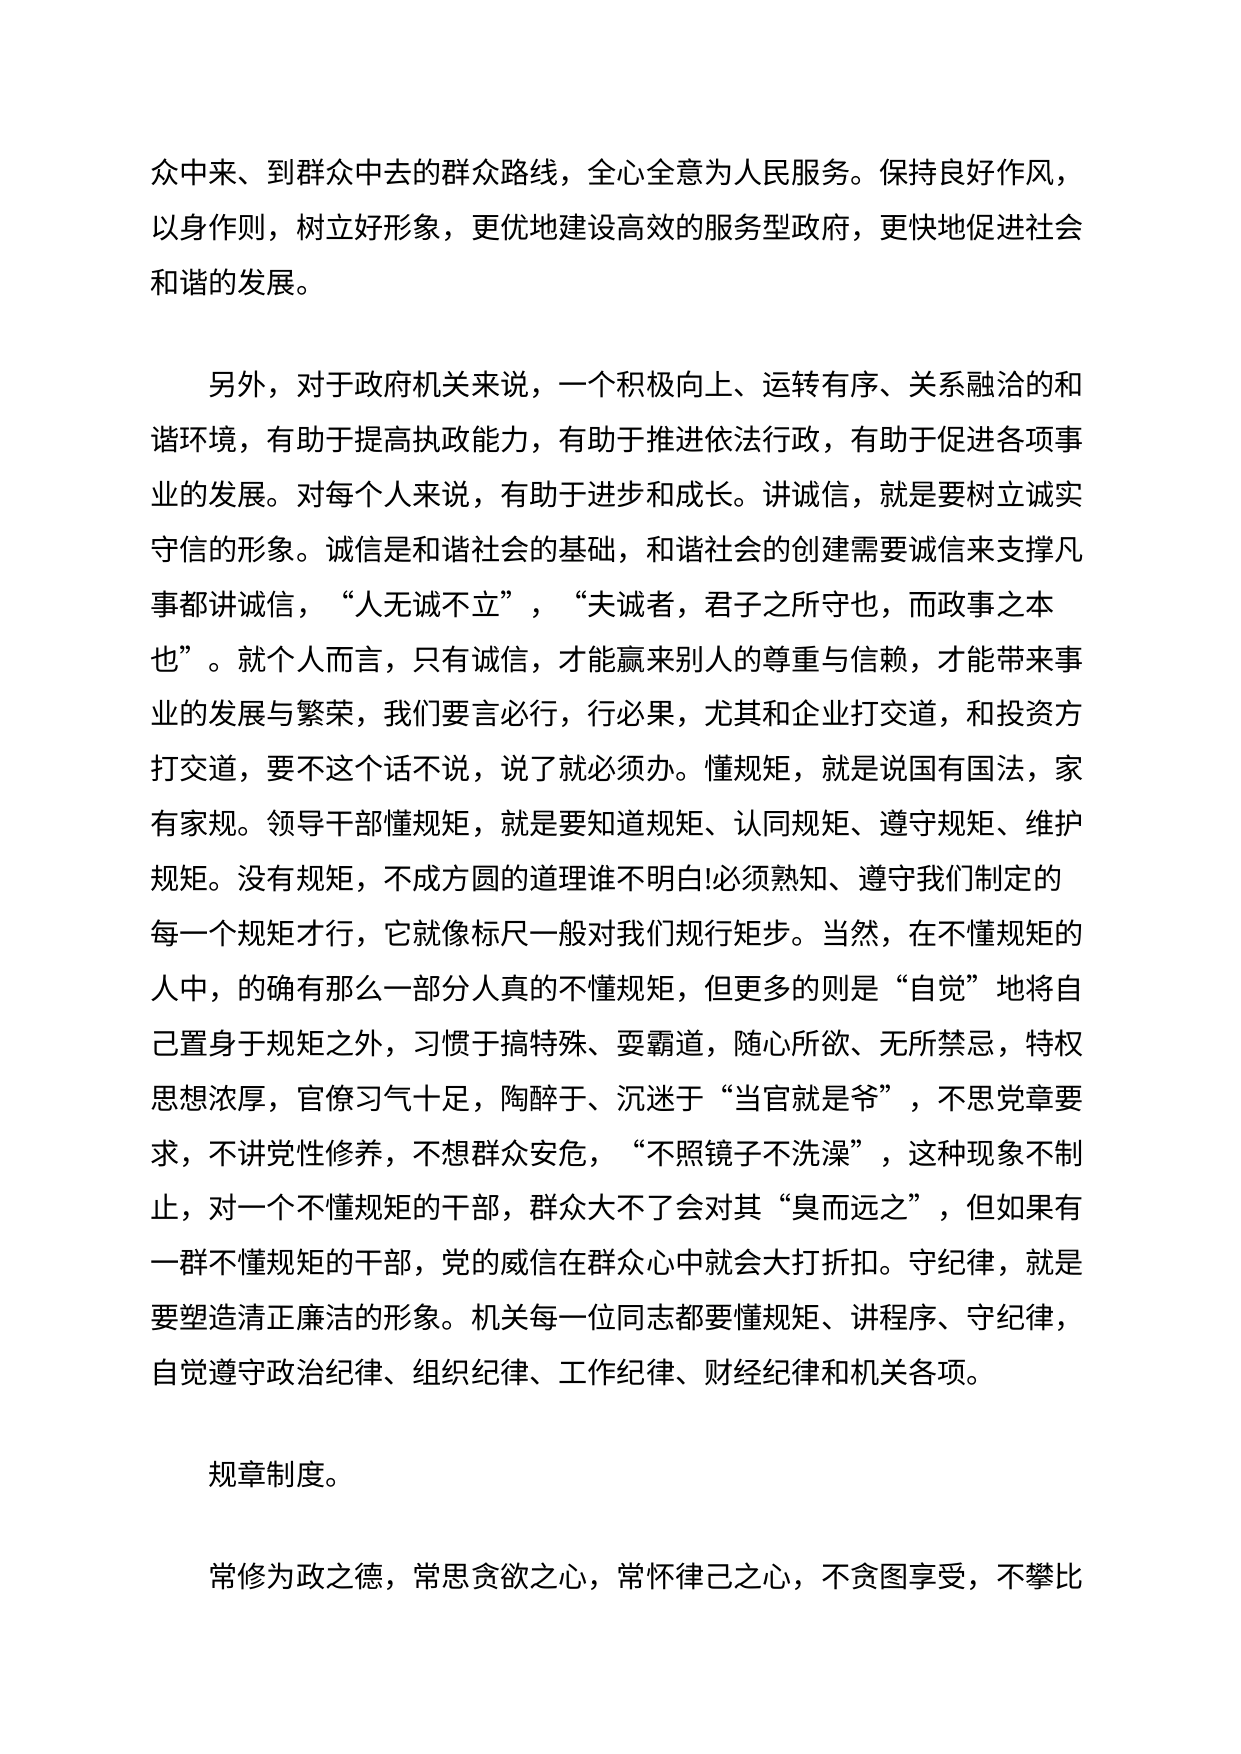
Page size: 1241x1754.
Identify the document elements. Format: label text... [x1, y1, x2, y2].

text 规章制度。 [150, 1452, 1090, 1494]
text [150, 150, 1090, 302]
text 另外，对于政府机关来说，一个积极向上、运转有序、关系融洽的和谐环境，有助于提高执政能力，有助于推进依法行政，有助于促进各项事业的发展。对每个人来说，有助于进步和成长。讲诚信，就是要树立诚实守信的形象。诚信是和谐社会的基础，和谐社会的创建需要诚信来支撑凡事都讲诚信，“人无诚不立”，“夫诚者，君子之所守也，而政事之本也”。就个人而言，只有诚信，才能赢来别人的尊重与信赖，才能带来事业的发展与繁荣，我们要言必行，行必果，尤其和企业打交道，和投资方打交道，要不这个话不说，说了就必须办。懂规矩，就是说国有国法，家有家规。领导干部懂规矩，就是要知道规矩、认同规矩、遵守规矩、维护规矩。没有规矩，不成方圆的道理谁不明白!必须熟知、遵守我们制定的每一个规矩才行，它就像标尺一般对我们规行矩步。当然，在不懂规矩的人中，的确有那么一部分人真的不懂规矩，但更多的则是“自觉”地将自己置身于规矩之外，习惯于搞特殊、耍霸道，随心所欲、无所禁忌，特权思想浓厚，官僚习气十足，陶醉于、沉迷于“当官就是爷”，不思党章要求，不讲党性修养，不想群众安危，“不照镜子不洗澡”，这种现象不制止，对一个不懂规矩的干部，群众大不了会对其“臭而远之”，但如果有一群不懂规矩的干部，党的威信在群众心中就会大打折扣。守纪律，就是要塑造清正廉洁的形象。机关每一位同志都要懂规矩、讲程序、守纪律，自觉遵守政治纪律、组织纪律、工作纪律、财经纪律和机关各项。 [150, 362, 1090, 1392]
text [150, 1553, 1090, 1596]
